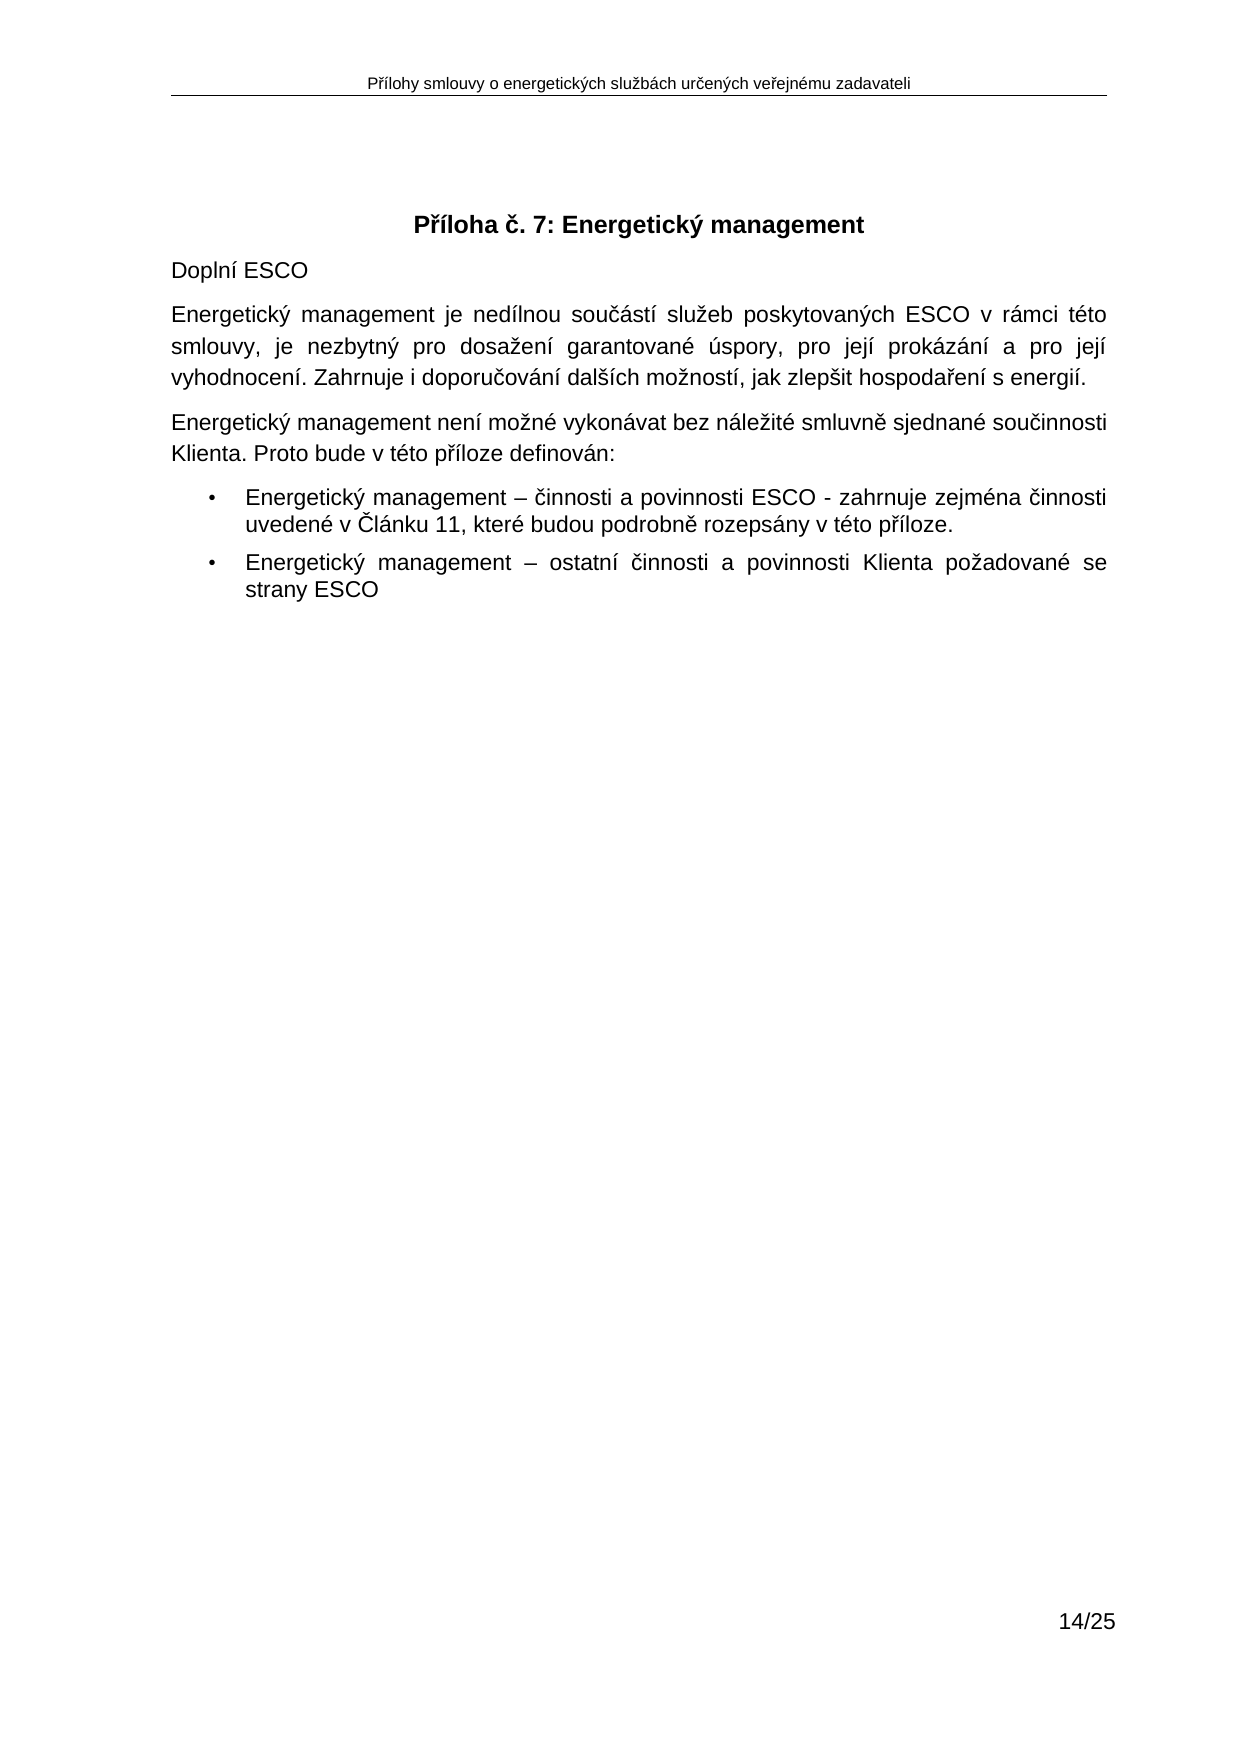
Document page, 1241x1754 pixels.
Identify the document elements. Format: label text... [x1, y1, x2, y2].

list Energetický management – činnosti a povinnosti ESCO - zahrnuje zejména činnosti uvedené v Článku 11, které budou podrobně rozepsány v této příloze. [208, 484, 1107, 537]
subtitle Příloha č. 7: Energetický management [171, 210, 1107, 239]
text Energetický management není možné vykonávat bez náležité smluvně sjednané součinnosti Klienta. Proto bude v této příloze definován: [171, 408, 1107, 466]
text Doplní ESCO [171, 257, 1107, 283]
text Energetický management je nedílnou součástí služeb poskytovaných ESCO v rámci této smlouvy, je nezbytný pro dosažení garantované úspory, pro její prokázání a pro její vyhodnocení. Zahrnuje i doporučování dalších možností, jak zlepšit hospodaření s energií. [171, 301, 1107, 391]
list Energetický management – ostatní činnosti a povinnosti Klienta požadované se strany ESCO [208, 549, 1107, 602]
